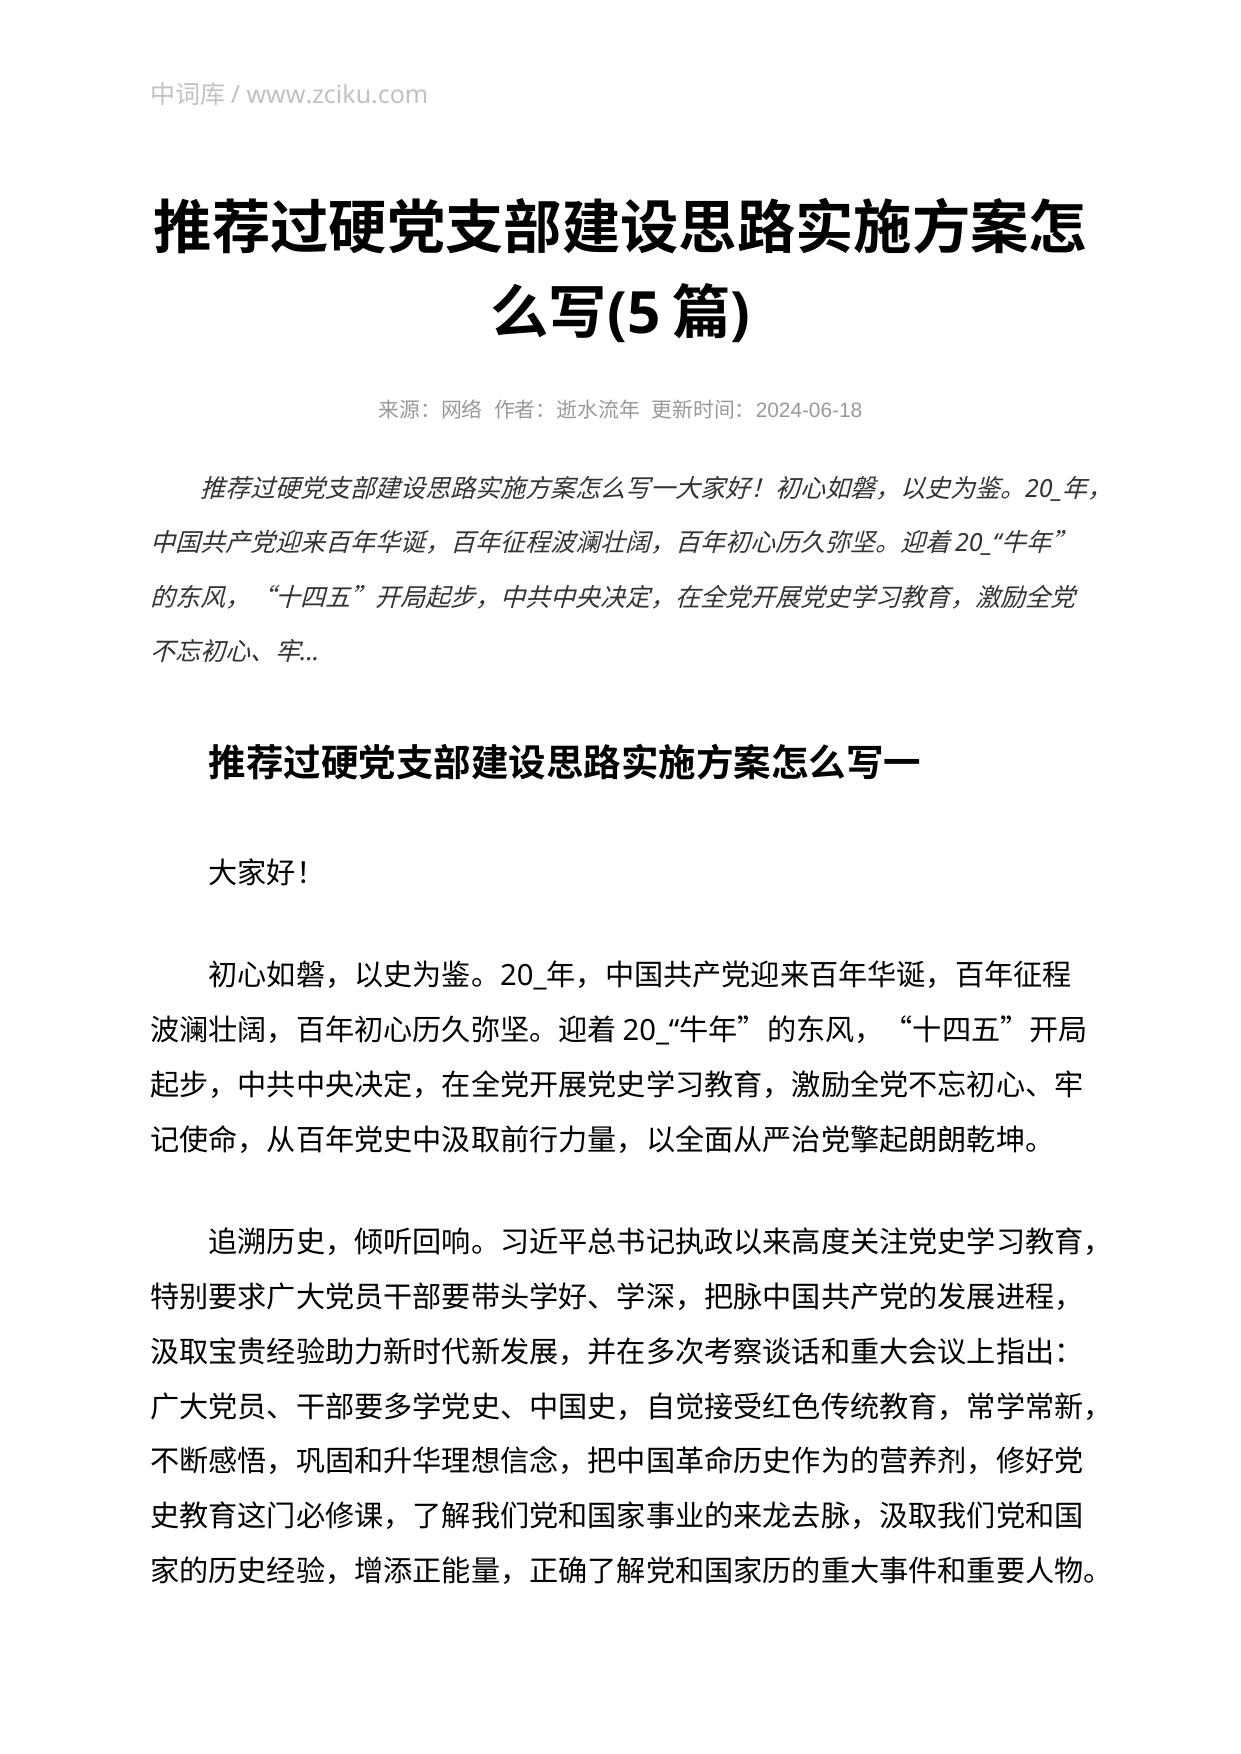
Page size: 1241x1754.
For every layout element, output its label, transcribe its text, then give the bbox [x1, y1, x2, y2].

text 推荐过硬党支部建设思路实施方案怎么写一 [150, 733, 1090, 787]
text 推荐过硬党支部建设思路实施方案怎么写一大家好！初心如磐，以史为鉴。20_年，中国共产党迎来百年华诞，百年征程波澜壮阔，百年初心历久弥坚。迎着20_“牛年”的东风，“十四五”开局起步，中共中央决定，在全党开展党史学习教育，激励全党不忘初心、牢... [150, 468, 1090, 668]
text 追溯历史，倾听回响。习近平总书记执政以来高度关注党史学习教育，特别要求广大党员干部要带头学好、学深，把脉中国共产党的发展进程，汲取宝贵经验助力新时代新发展，并在多次考察谈话和重大会议上指出：广大党员、干部要多学党史、中国史，自觉接受红色传统教育，常学常新，不断感悟，巩固和升华理想信念，把中国革命历史作为的营养剂，修好党史教育这门必修课，了解我们党和国家事业的来龙去脉，汲取我们党和国家的历史经验，增添正能量，正确了解党和国家历的重大事件和重要人物。 [150, 1218, 1090, 1590]
subtitle 推荐过硬党支部建设思路实施方案怎么写(5篇) [150, 181, 1090, 351]
text 来源：网络 作者：逝水流年 更新时间：2024-06-18 [150, 397, 1090, 421]
text 初心如磐，以史为鉴。20_年，中国共产党迎来百年华诞，百年征程波澜壮阔，百年初心历久弥坚。迎着20_“牛年”的东风，“十四五”开局起步，中共中央决定，在全党开展党史学习教育，激励全党不忘初心、牢记使命，从百年党史中汲取前行力量，以全面从严治党擎起朗朗乾坤。 [150, 952, 1090, 1159]
text 大家好！ [150, 850, 1090, 892]
